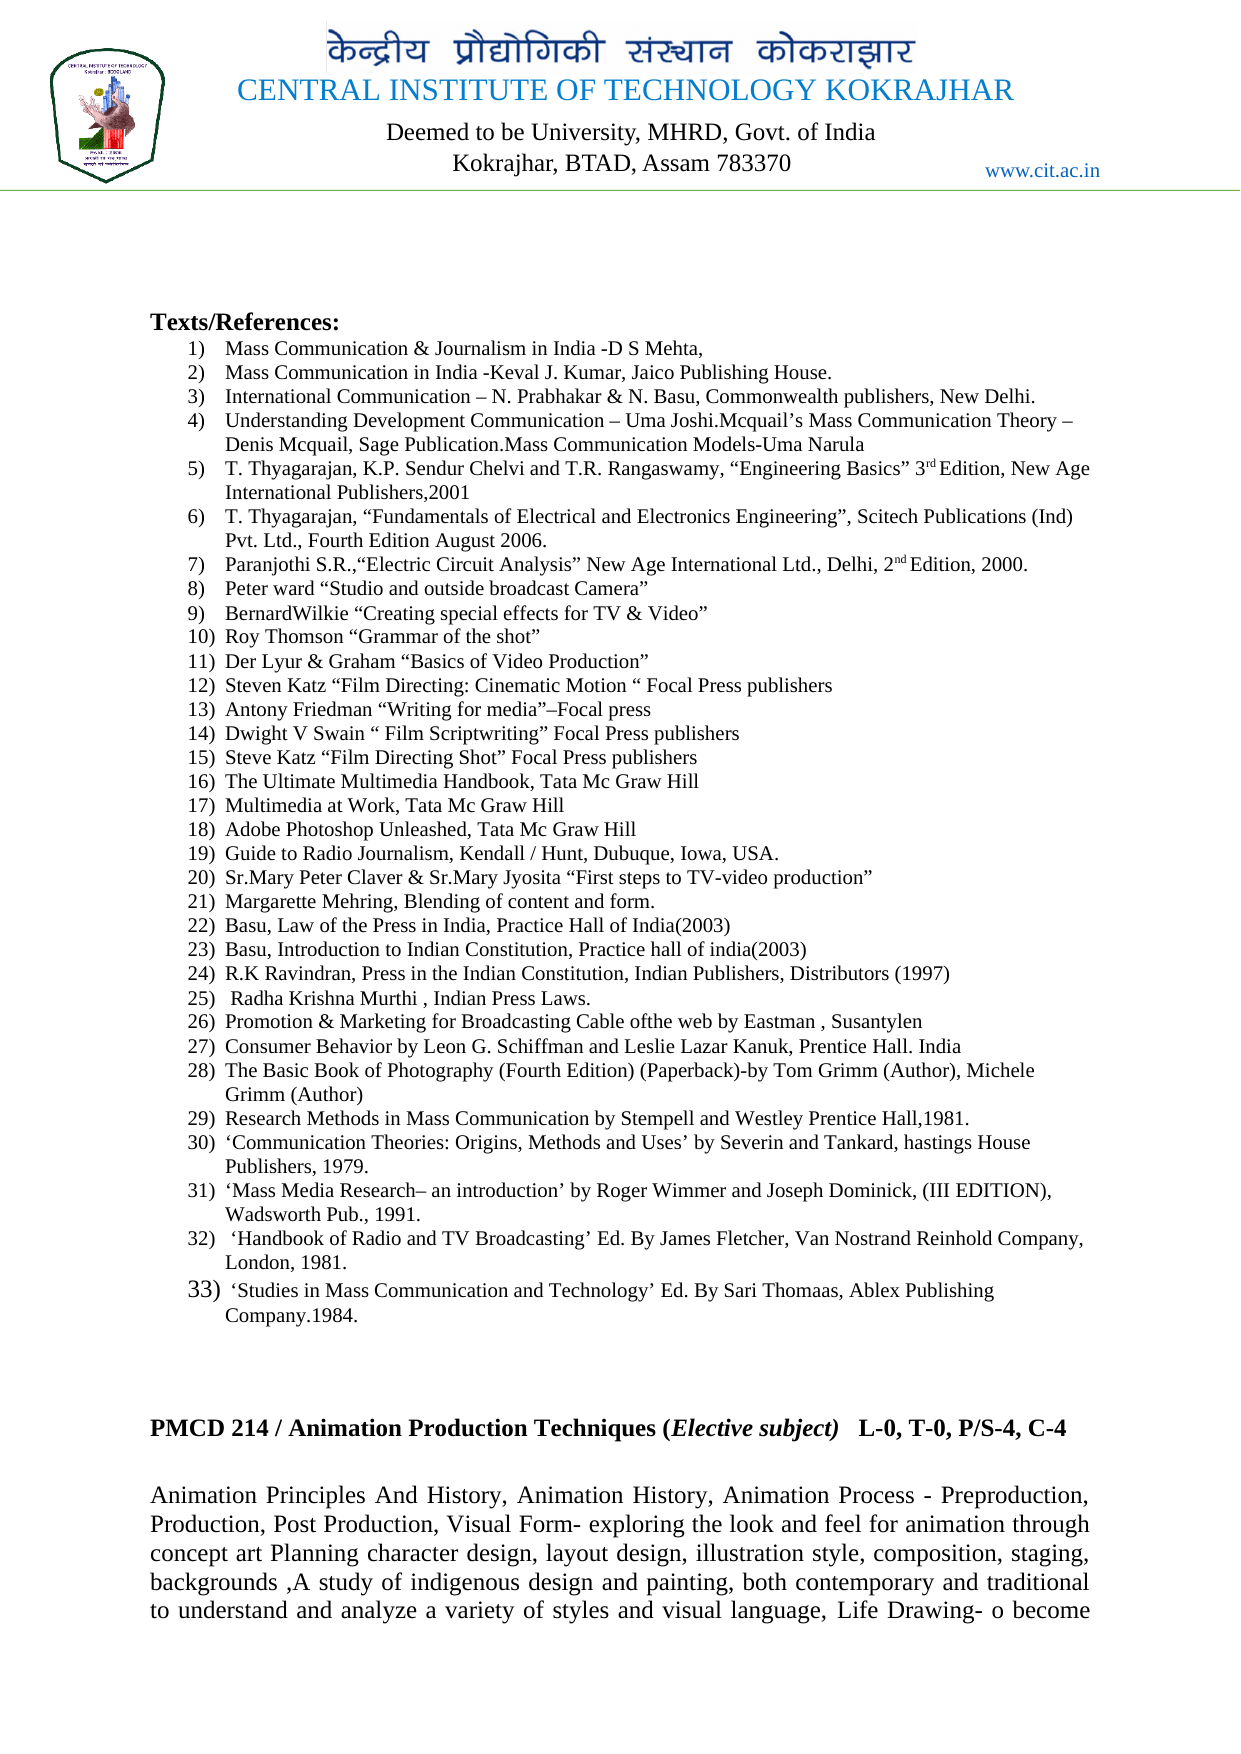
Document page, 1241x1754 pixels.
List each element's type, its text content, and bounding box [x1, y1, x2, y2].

list Basu, Introduction to Indian Constitution, Practice hall of india(2003) [187, 937, 1090, 961]
picture [326, 20, 918, 74]
list Mass Communication in India -Keval J. Kumar, Jaico Publishing House. [187, 360, 1090, 384]
list Steven Katz “Film Directing: Cinematic Motion “ Focal Press publishers [187, 673, 1090, 697]
list Steve Katz “Film Directing Shot” Focal Press publishers [187, 745, 1090, 769]
list R.K Ravindran, Press in the Indian Constitution, Indian Publishers, Distributors (1997) [187, 961, 1090, 985]
list Consumer Behavior by Leon G. Schiffman and Leslie Lazar Kanuk, Prentice Hall. India [187, 1033, 1090, 1058]
list Dwight V Swain “ Film Scriptwriting” Focal Press publishers [187, 721, 1090, 745]
list T. Thyagarajan, K.P. Sendur Chelvi and T.R. Rangaswamy, “Engineering Basics” 3rd Edition, New Age International Publishers,2001 [187, 456, 1090, 504]
list Mass Communication & Journalism in India -D S Mehta, [187, 336, 1090, 360]
picture [26, 25, 193, 189]
list ‘Handbook of Radio and TV Broadcasting’ Ed. By James Fletcher, Van Nostrand Reinhold Company, London, 1981. [187, 1226, 1090, 1274]
list Adobe Photoshop Unleashed, Tata Mc Graw Hill [187, 817, 1090, 841]
list Peter ward “Studio and outside broadcast Camera” [187, 576, 1090, 600]
list Paranjothi S.R.,“Electric Circuit Analysis” New Age International Ltd., Delhi, 2nd Edition, 2000. [187, 552, 1090, 576]
list ‘Communication Theories: Origins, Methods and Uses’ by Severin and Tankard, hastings House Publishers, 1979. [187, 1130, 1090, 1178]
list International Communication – N. Prabhakar & N. Basu, Commonwealth publishers, New Delhi. [187, 384, 1090, 408]
list Basu, Law of the Press in India, Practice Hall of India(2003) [187, 913, 1090, 937]
list Roy Thomson “Grammar of the shot” [187, 624, 1090, 648]
list BernardWilkie “Creating special effects for TV & Video” [187, 600, 1090, 624]
list Research Methods in Mass Communication by Stempell and Westley Prentice Hall,1981. [187, 1106, 1090, 1130]
list Promotion & Marketing for Broadcasting Cable ofthe web by Eastman , Susantylen [187, 1009, 1090, 1033]
list Understanding Development Communication – Uma Joshi.Mcquail’s Mass Communication Theory – Denis Mcquail, Sage Publication.Mass Communication Models-Uma Narula [187, 408, 1090, 456]
text Texts/References: [150, 307, 1090, 336]
list Sr.Mary Peter Claver & Sr.Mary Jyosita “First steps to TV-video production” [187, 865, 1090, 889]
list ‘Studies in Mass Communication and Technology’ Ed. By Sari Thomaas, Ablex Publishing Company.1984. [187, 1274, 1090, 1327]
list T. Thyagarajan, “Fundamentals of Electrical and Electronics Engineering”, Scitech Publications (Ind) Pvt. Ltd., Fourth Edition August 2006. [187, 504, 1090, 552]
list Radha Krishna Murthi , Indian Press Laws. [187, 985, 1090, 1009]
list The Basic Book of Photography (Fourth Edition) (Paperback)-by Tom Grimm (Author), Michele Grimm (Author) [187, 1058, 1090, 1106]
list Der Lyur & Graham “Basics of Video Production” [187, 648, 1090, 673]
list Margarette Mehring, Blending of content and form. [187, 889, 1090, 913]
list Multimedia at Work, Tata Mc Graw Hill [187, 793, 1090, 817]
list ‘Mass Media Research– an introduction’ by Roger Wimmer and Joseph Dominick, (III EDITION), Wadsworth Pub., 1991. [187, 1178, 1090, 1226]
list Antony Friedman “Writing for media”–Focal press [187, 697, 1090, 721]
list Guide to Radio Journalism, Kendall / Hunt, Dubuque, Iowa, USA. [187, 841, 1090, 865]
text PMCD 214 / Animation Production Techniques (Elective subject) L-0, T-0, P/S-4, C-4 [150, 1413, 1090, 1442]
list The Ultimate Multimedia Handbook, Tata Mc Graw Hill [187, 769, 1090, 793]
